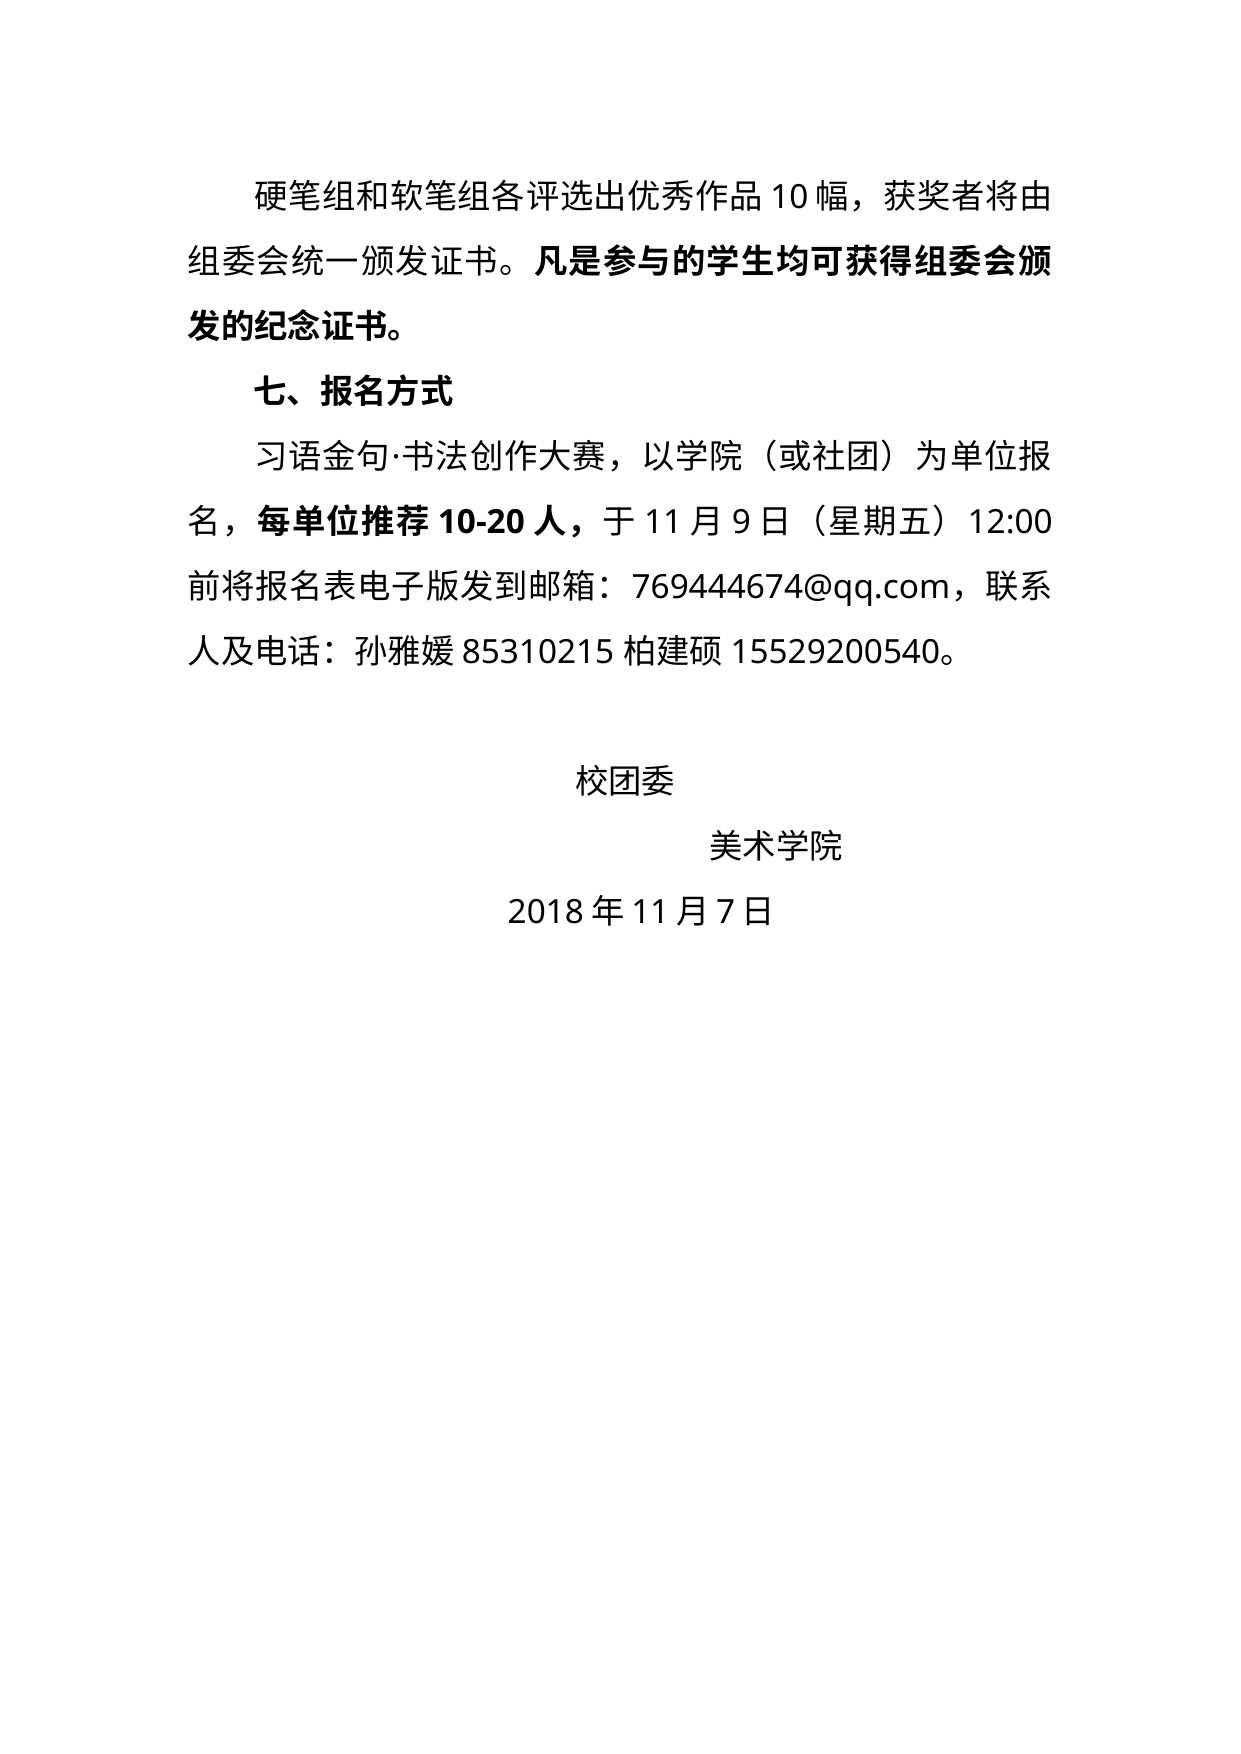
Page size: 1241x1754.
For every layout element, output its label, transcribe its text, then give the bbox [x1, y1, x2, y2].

text 校团委 [187, 747, 1053, 812]
text 2018年11月7日 [187, 877, 1053, 942]
text 硬笔组和软笔组各评选出优秀作品10幅，获奖者将由组委会统一颁发证书。凡是参与的学生均可获得组委会颁发的纪念证书。 [187, 162, 1053, 357]
text 美术学院 [187, 812, 1053, 877]
text 习语金句·书法创作大赛，以学院（或社团）为单位报名，每单位推荐10-20人，于11月9日（星期五）12:00前将报名表电子版发到邮箱：769444674@qq.com，联系人及电话：孙雅媛 85310215 柏建硕 15529200540。 [187, 422, 1053, 682]
text 七、报名方式 [187, 357, 1053, 422]
